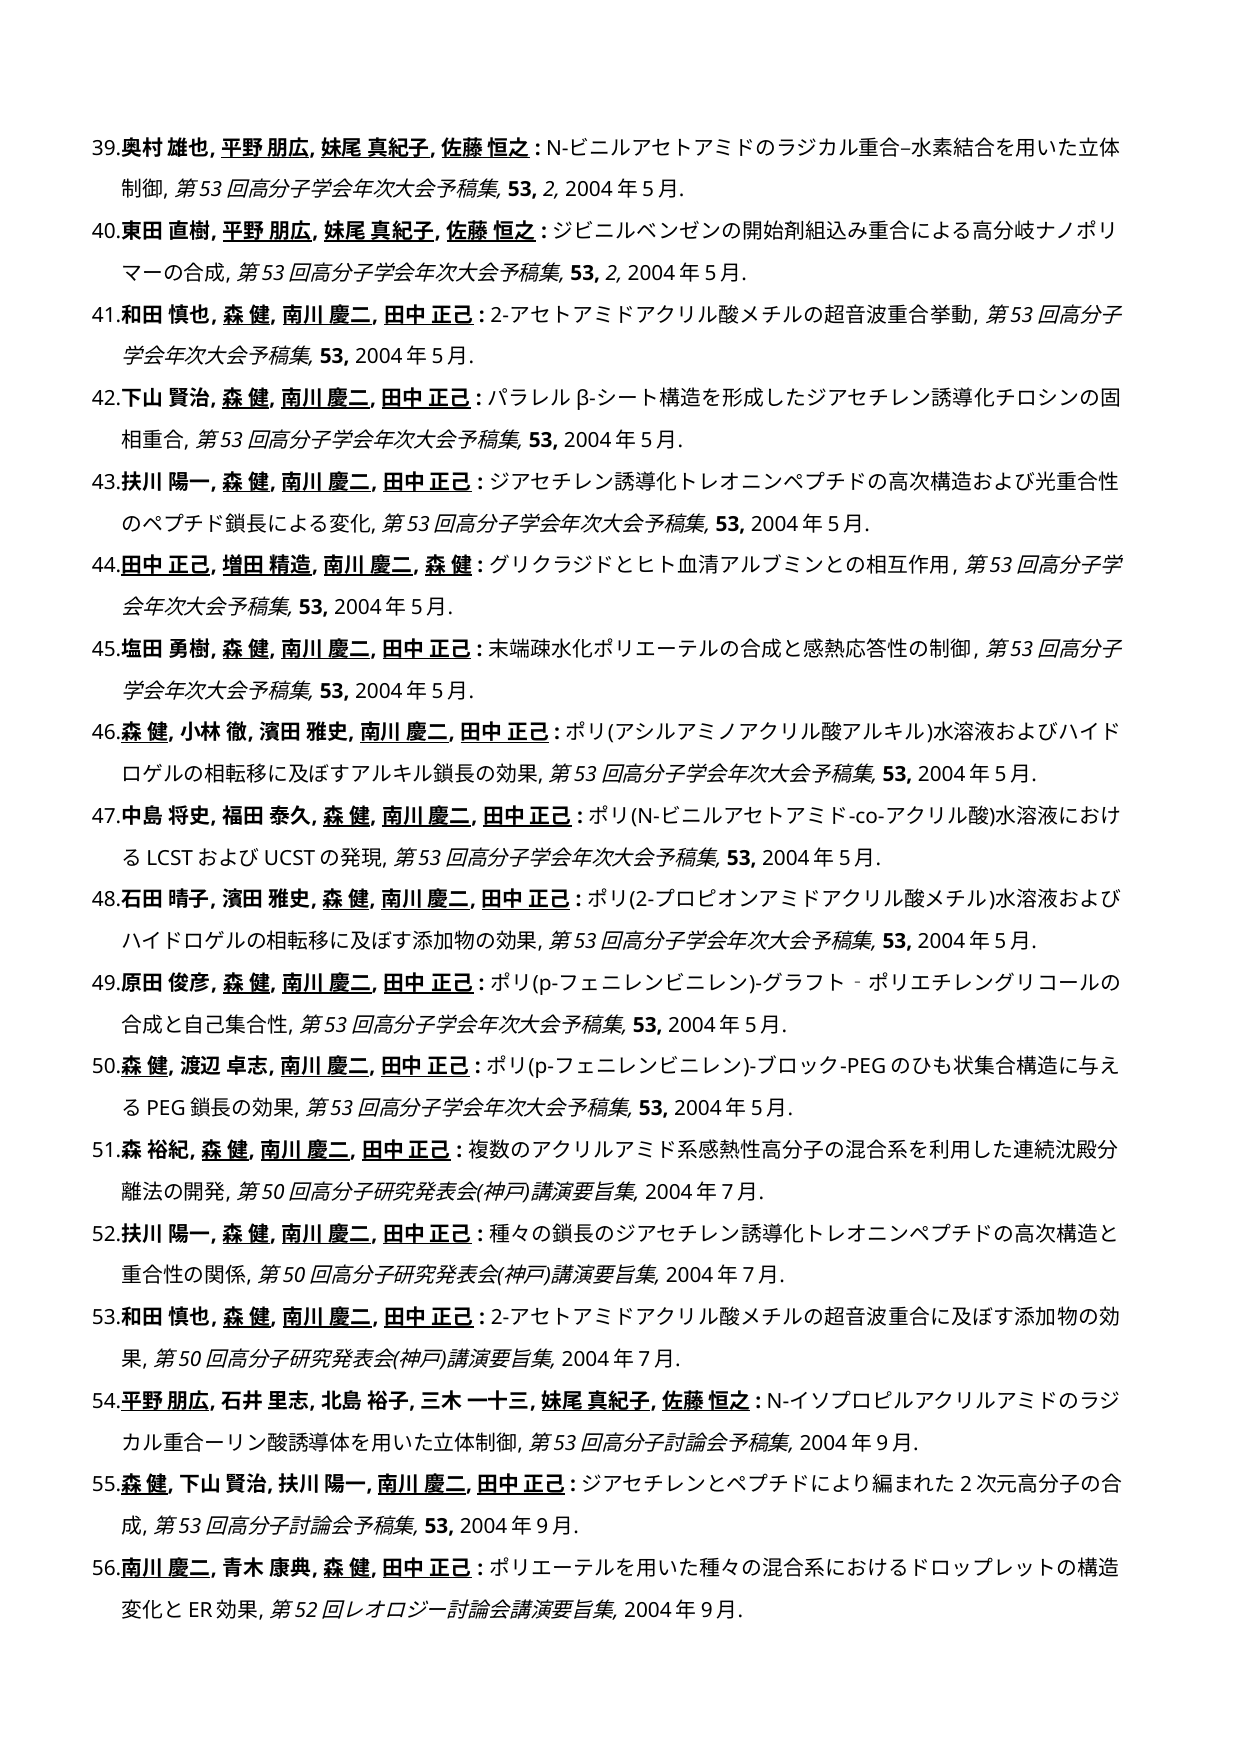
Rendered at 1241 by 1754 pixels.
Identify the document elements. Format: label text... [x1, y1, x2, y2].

list 塩田 勇樹, 森 健, 南川 慶二, 田中 正己 : 末端疎水化ポリエーテルの合成と感熱応答性の制御, 第53回高分子学会年次大会予稿集, 53, 2004年5月. [92, 626, 1122, 710]
list 平野 朋広, 石井 里志, 北島 裕子, 三木 一十三, 妹尾 真紀子, 佐藤 恒之 : N-イソプロピルアクリルアミドのラジカル重合ーリン酸誘導体を用いた立体制御, 第53回高分子討論会予稿集, 2004年9月. [92, 1378, 1122, 1462]
list 石田 晴子, 濱田 雅史, 森 健, 南川 慶二, 田中 正己 : ポリ(2-プロピオンアミドアクリル酸メチル)水溶液およびハイドロゲルの相転移に及ぼす添加物の効果, 第53回高分子学会年次大会予稿集, 53, 2004年5月. [92, 877, 1122, 961]
list 和田 慎也, 森 健, 南川 慶二, 田中 正己 : 2-アセトアミドアクリル酸メチルの超音波重合挙動, 第53回高分子学会年次大会予稿集, 53, 2004年5月. [92, 292, 1122, 376]
list 森 健, 渡辺 卓志, 南川 慶二, 田中 正己 : ポリ(p-フェニレンビニレン)-ブロック-PEGのひも状集合構造に与えるPEG鎖長の効果, 第53回高分子学会年次大会予稿集, 53, 2004年5月. [92, 1044, 1122, 1128]
list 扶川 陽一, 森 健, 南川 慶二, 田中 正己 : ジアセチレン誘導化トレオニンペプチドの高次構造および光重合性のペプチド鎖長による変化, 第53回高分子学会年次大会予稿集, 53, 2004年5月. [92, 459, 1122, 543]
list 東田 直樹, 平野 朋広, 妹尾 真紀子, 佐藤 恒之 : ジビニルベンゼンの開始剤組込み重合による高分岐ナノポリマーの合成, 第53回高分子学会年次大会予稿集, 53, 2, 2004年5月. [92, 209, 1122, 292]
list 和田 慎也, 森 健, 南川 慶二, 田中 正己 : 2-アセトアミドアクリル酸メチルの超音波重合に及ぼす添加物の効果, 第50回高分子研究発表会(神戸)講演要旨集, 2004年7月. [92, 1295, 1122, 1378]
list 南川 慶二, 青木 康典, 森 健, 田中 正己 : ポリエーテルを用いた種々の混合系におけるドロップレットの構造変化とER効果, 第52回レオロジー討論会講演要旨集, 2004年9月. [92, 1545, 1122, 1629]
list 奥村 雄也, 平野 朋広, 妹尾 真紀子, 佐藤 恒之 : N-ビニルアセトアミドのラジカル重合–水素結合を用いた立体制御, 第53回高分子学会年次大会予稿集, 53, 2, 2004年5月. [92, 125, 1122, 209]
list 中島 将史, 福田 泰久, 森 健, 南川 慶二, 田中 正己 : ポリ(N-ビニルアセトアミド-co-アクリル酸)水溶液におけるLCSTおよびUCSTの発現, 第53回高分子学会年次大会予稿集, 53, 2004年5月. [92, 793, 1122, 877]
list 下山 賢治, 森 健, 南川 慶二, 田中 正己 : パラレルβ-シート構造を形成したジアセチレン誘導化チロシンの固相重合, 第53回高分子学会年次大会予稿集, 53, 2004年5月. [92, 376, 1122, 459]
list 森 裕紀, 森 健, 南川 慶二, 田中 正己 : 複数のアクリルアミド系感熱性高分子の混合系を利用した連続沈殿分離法の開発, 第50回高分子研究発表会(神戸)講演要旨集, 2004年7月. [92, 1128, 1122, 1211]
list 田中 正己, 増田 精造, 南川 慶二, 森 健 : グリクラジドとヒト血清アルブミンとの相互作用, 第53回高分子学会年次大会予稿集, 53, 2004年5月. [92, 543, 1122, 626]
list 森 健, 小林 徹, 濱田 雅史, 南川 慶二, 田中 正己 : ポリ(アシルアミノアクリル酸アルキル)水溶液およびハイドロゲルの相転移に及ぼすアルキル鎖長の効果, 第53回高分子学会年次大会予稿集, 53, 2004年5月. [92, 710, 1122, 793]
list 森 健, 下山 賢治, 扶川 陽一, 南川 慶二, 田中 正己 : ジアセチレンとペプチドにより編まれた2次元高分子の合成, 第53回高分子討論会予稿集, 53, 2004年9月. [92, 1462, 1122, 1545]
list 原田 俊彦, 森 健, 南川 慶二, 田中 正己 : ポリ(p-フェニレンビニレン)‐グラフト‐ポリエチレングリコールの合成と自己集合性, 第53回高分子学会年次大会予稿集, 53, 2004年5月. [92, 961, 1122, 1044]
list 扶川 陽一, 森 健, 南川 慶二, 田中 正己 : 種々の鎖長のジアセチレン誘導化トレオニンペプチドの高次構造と重合性の関係, 第50回高分子研究発表会(神戸)講演要旨集, 2004年7月. [92, 1211, 1122, 1295]
